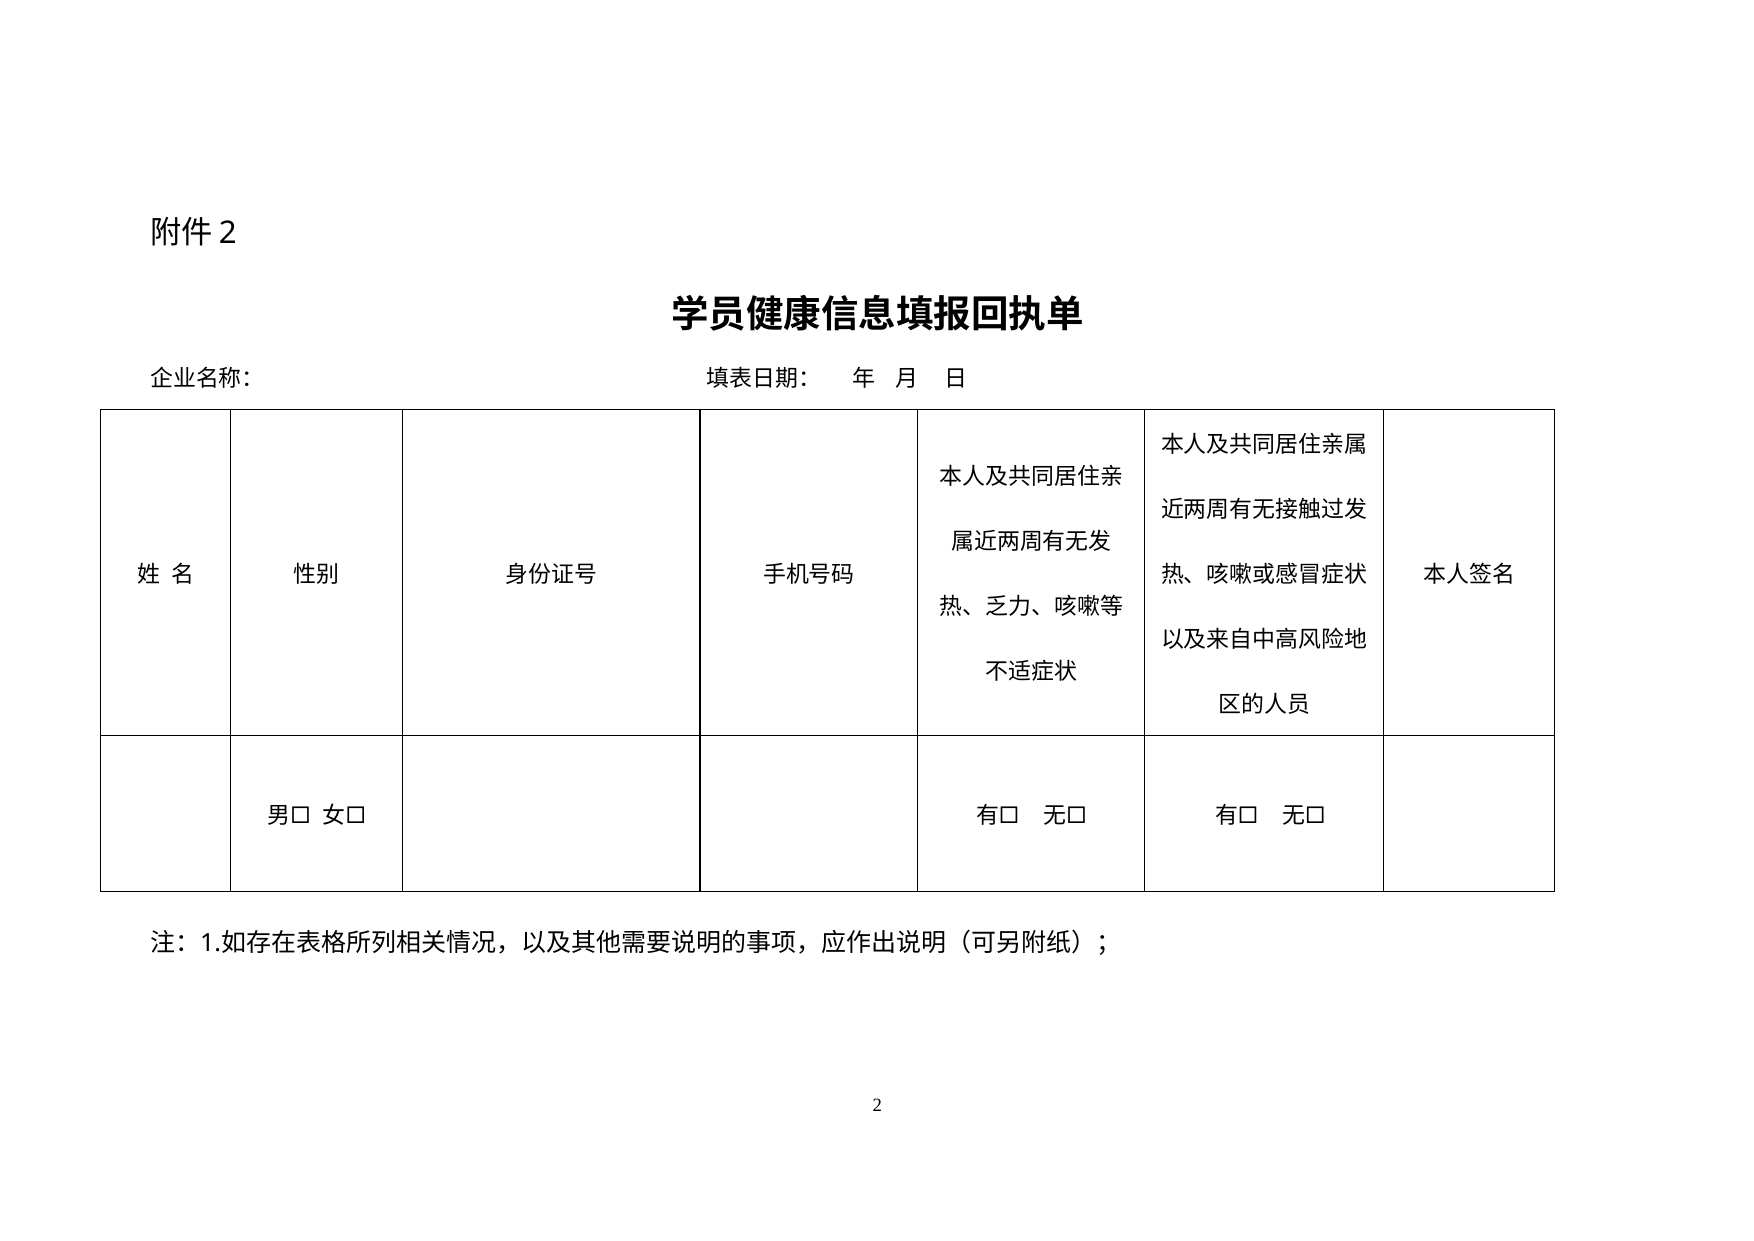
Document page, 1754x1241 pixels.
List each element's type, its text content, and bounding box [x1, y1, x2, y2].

table_header 姓 名 [101, 410, 230, 735]
table_header 性别 [231, 410, 402, 735]
table_cell 有 无 [1145, 736, 1383, 891]
table_cell [101, 736, 230, 891]
table_header 身份证号 [403, 410, 699, 735]
table_cell [701, 736, 917, 891]
text 企业名称： 填表日期： 年 月 日 [150, 344, 1604, 409]
table_header 本人及共同居住亲属近两周有无接触过发热、咳嗽或感冒症状以及来自中高风险地区的人员 [1145, 410, 1383, 735]
text 注：1.如存在表格所列相关情况，以及其他需要说明的事项，应作出说明（可另附纸）； [150, 908, 1604, 973]
text 学员健康信息填报回执单 [150, 279, 1604, 344]
table_cell 男 女 [231, 736, 402, 891]
table_cell [1384, 736, 1554, 891]
text 附件2 [150, 198, 1604, 263]
table_cell 有 无 [918, 736, 1144, 891]
table_header 手机号码 [701, 410, 917, 735]
table_cell [403, 736, 699, 891]
table_header 本人及共同居住亲属近两周有无发热、乏力、咳嗽等不适症状 [918, 410, 1144, 735]
table_header 本人签名 [1384, 410, 1554, 735]
